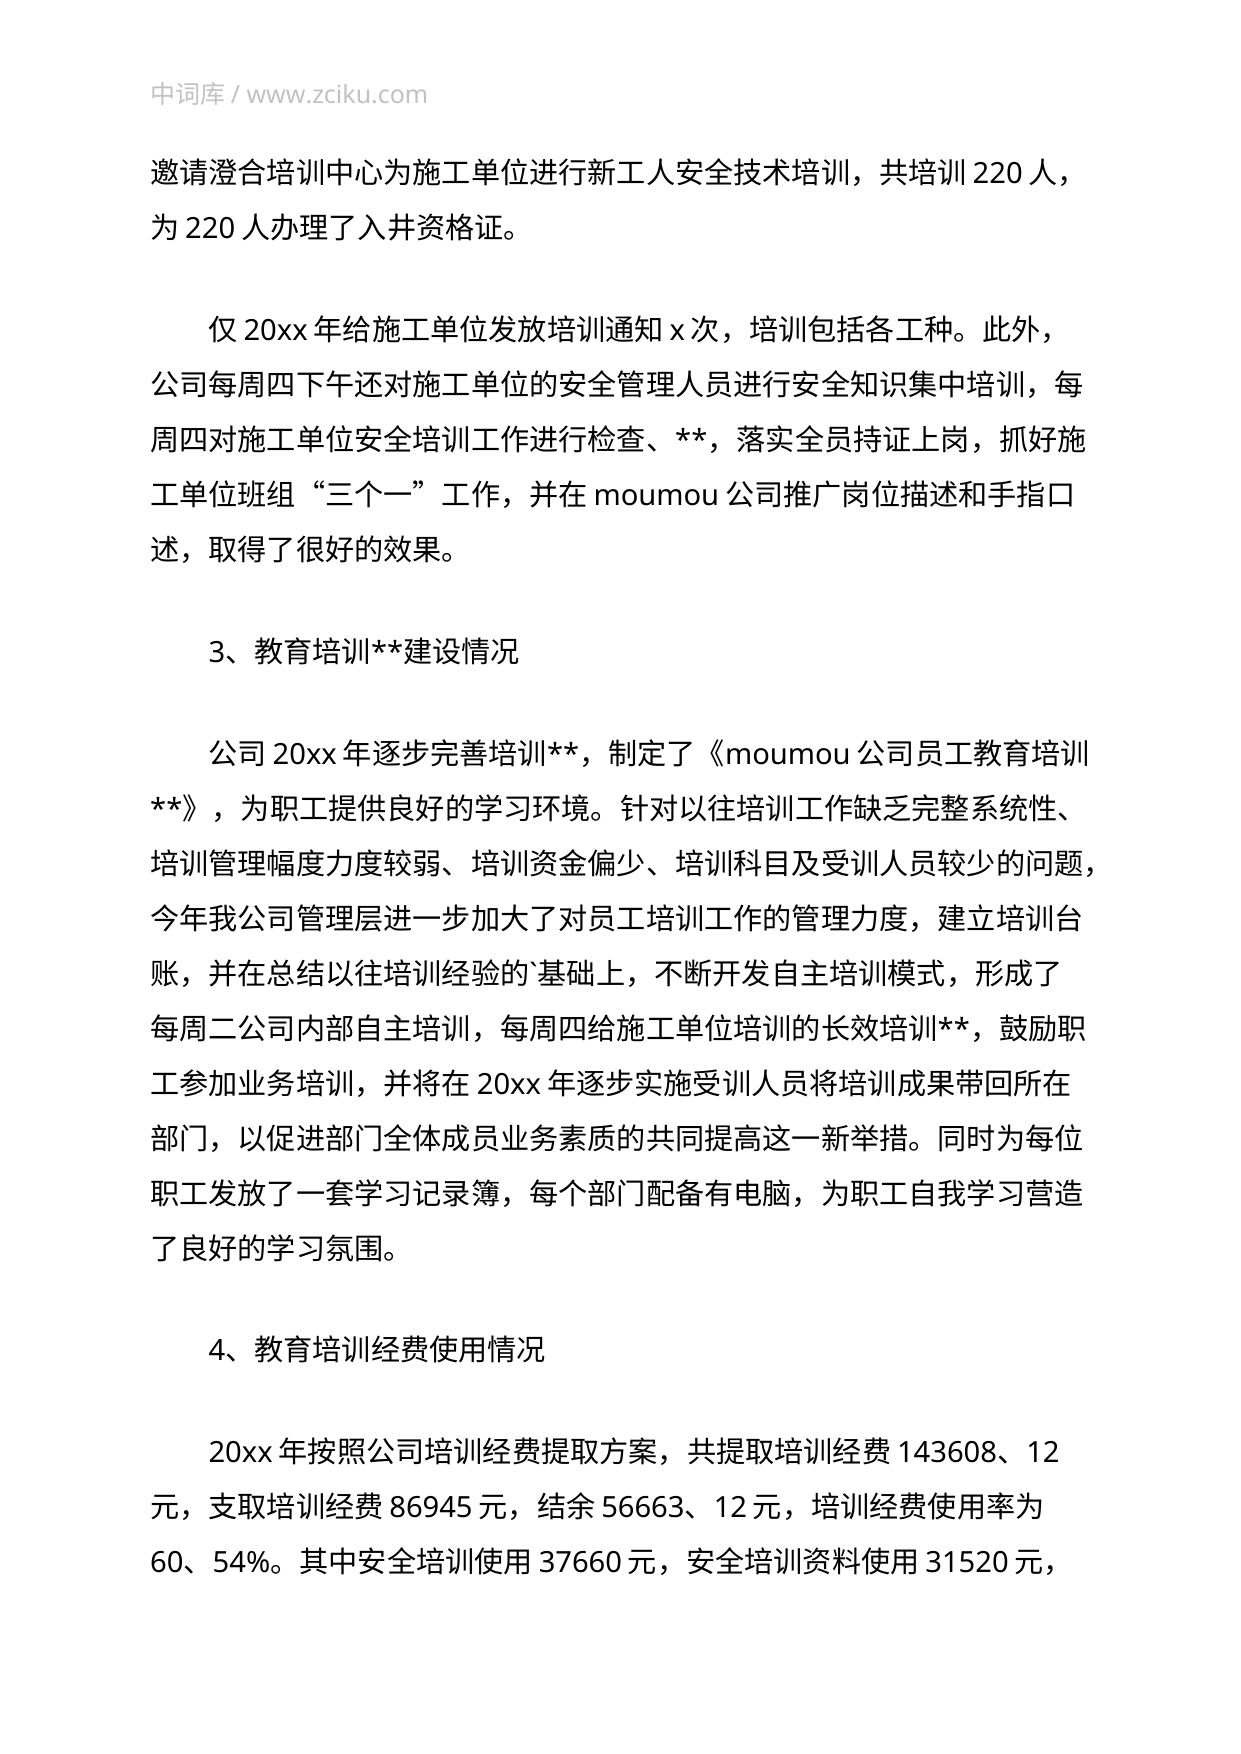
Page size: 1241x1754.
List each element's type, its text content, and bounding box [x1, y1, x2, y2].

text 3、教育培训**建设情况 [150, 629, 1090, 671]
text 仅20xx年给施工单位发放培训通知x次，培训包括各工种。此外，公司每周四下午还对施工单位的安全管理人员进行安全知识集中培训，每周四对施工单位安全培训工作进行检查、**，落实全员持证上岗，抓好施工单位班组“三个一”工作，并在moumou公司推广岗位描述和手指口述，取得了很好的效果。 [150, 307, 1090, 569]
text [150, 150, 1090, 247]
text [150, 1429, 1090, 1581]
text 4、教育培训经费使用情况 [150, 1327, 1090, 1369]
text 公司20xx年逐步完善培训**，制定了《moumou公司员工教育培训**》，为职工提供良好的学习环境。针对以往培训工作缺乏完整系统性、培训管理幅度力度较弱、培训资金偏少、培训科目及受训人员较少的问题，今年我公司管理层进一步加大了对员工培训工作的管理力度，建立培训台账，并在总结以往培训经验的`基础上，不断开发自主培训模式，形成了每周二公司内部自主培训，每周四给施工单位培训的长效培训**，鼓励职工参加业务培训，并将在20xx年逐步实施受训人员将培训成果带回所在部门，以促进部门全体成员业务素质的共同提高这一新举措。同时为每位职工发放了一套学习记录簿，每个部门配备有电脑，为职工自我学习营造了良好的学习氛围。 [150, 731, 1090, 1267]
